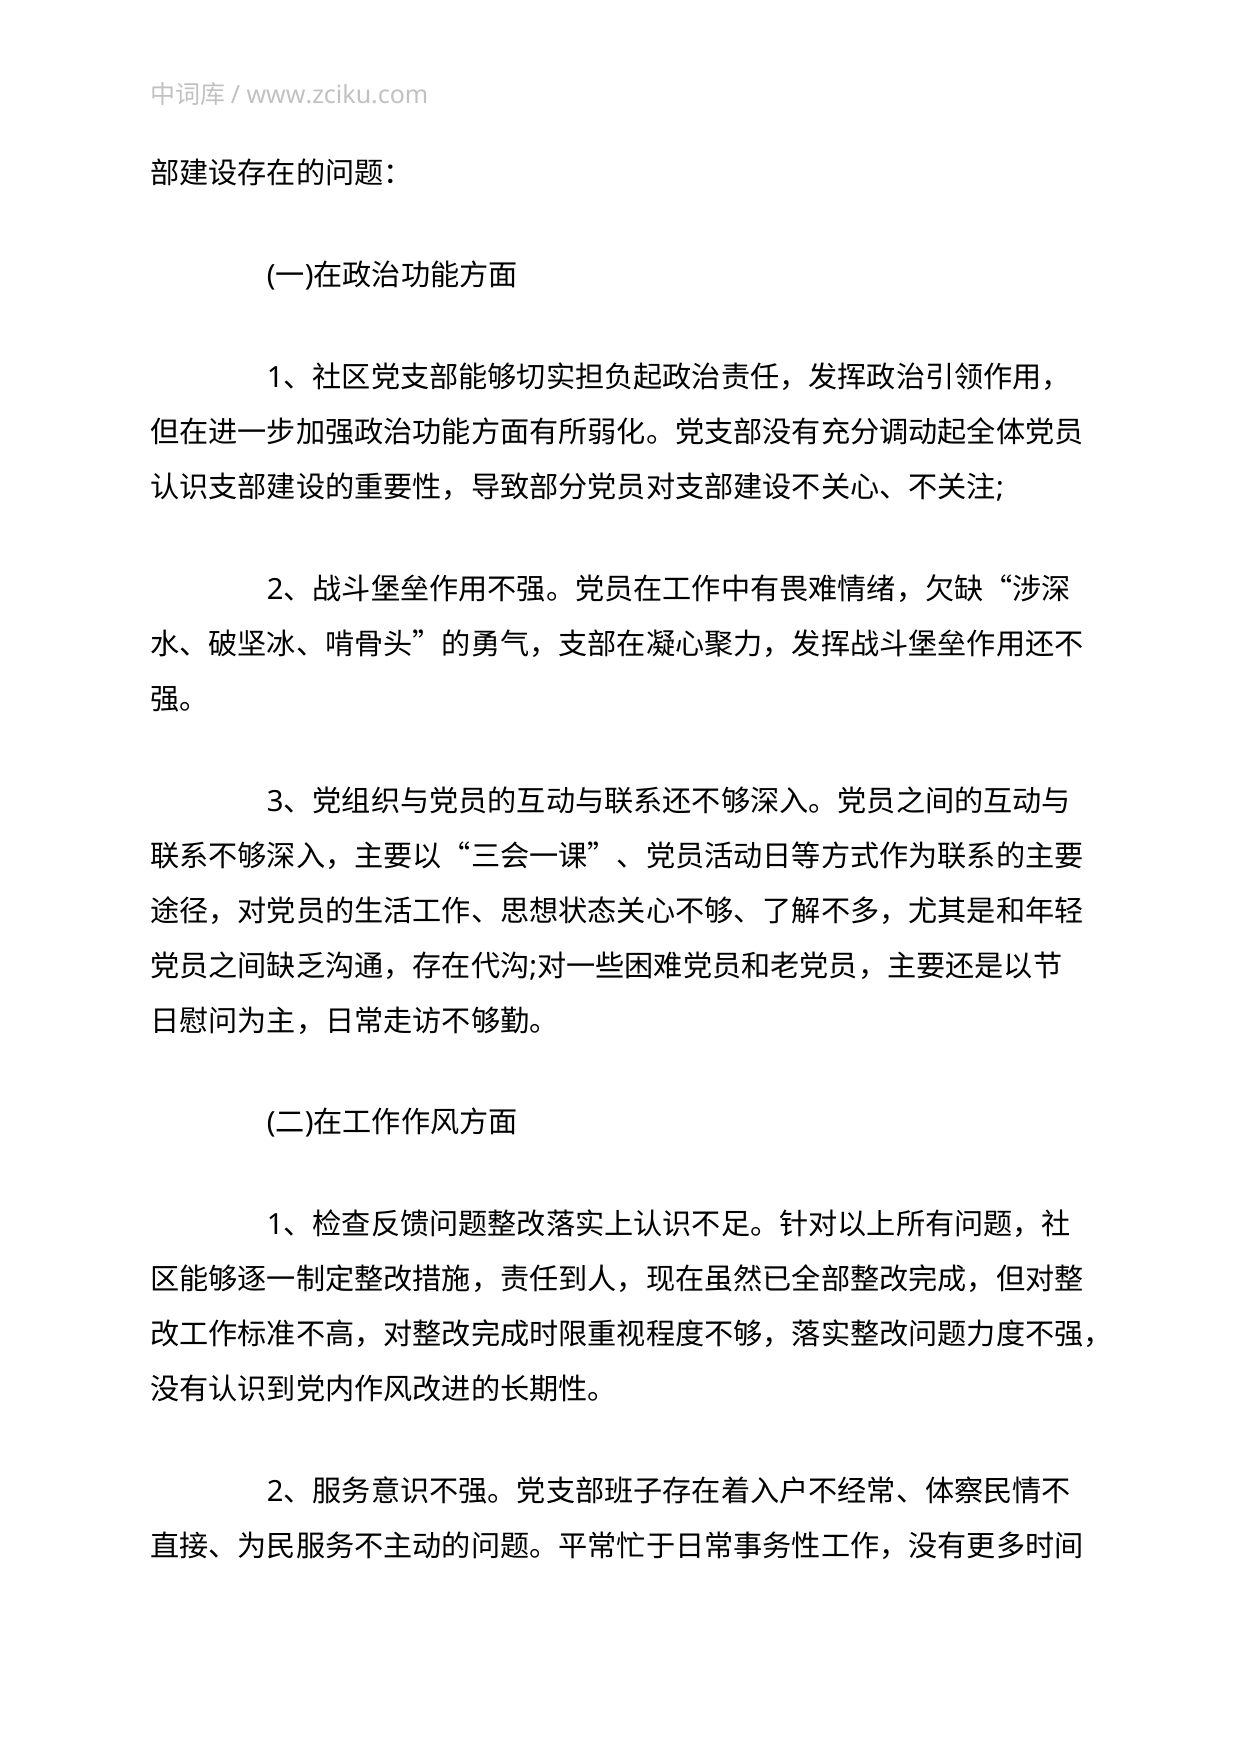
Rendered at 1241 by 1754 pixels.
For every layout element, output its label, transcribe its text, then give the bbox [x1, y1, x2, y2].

text 1、社区党支部能够切实担负起政治责任，发挥政治引领作用，但在进一步加强政治功能方面有所弱化。党支部没有充分调动起全体党员认识支部建设的重要性，导致部分党员对支部建设不关心、不关注; [150, 354, 1090, 506]
text 3、党组织与党员的互动与联系还不够深入。党员之间的互动与联系不够深入，主要以“三会一课”、党员活动日等方式作为联系的主要途径，对党员的生活工作、思想状态关心不够、了解不多，尤其是和年轻党员之间缺乏沟通，存在代沟;对一些困难党员和老党员，主要还是以节日慰问为主，日常走访不够勤。 [150, 777, 1090, 1039]
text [150, 150, 1090, 192]
text 1、检查反馈问题整改落实上认识不足。针对以上所有问题，社区能够逐一制定整改措施，责任到人，现在虽然已全部整改完成，但对整改工作标准不高，对整改完成时限重视程度不够，落实整改问题力度不强，没有认识到党内作风改进的长期性。 [150, 1201, 1090, 1408]
text (二)在工作作风方面 [150, 1099, 1090, 1141]
text (一)在政治功能方面 [150, 252, 1090, 294]
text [150, 1467, 1090, 1565]
text 2、战斗堡垒作用不强。党员在工作中有畏难情绪，欠缺“涉深水、破坚冰、啃骨头”的勇气，支部在凝心聚力，发挥战斗堡垒作用还不强。 [150, 566, 1090, 718]
